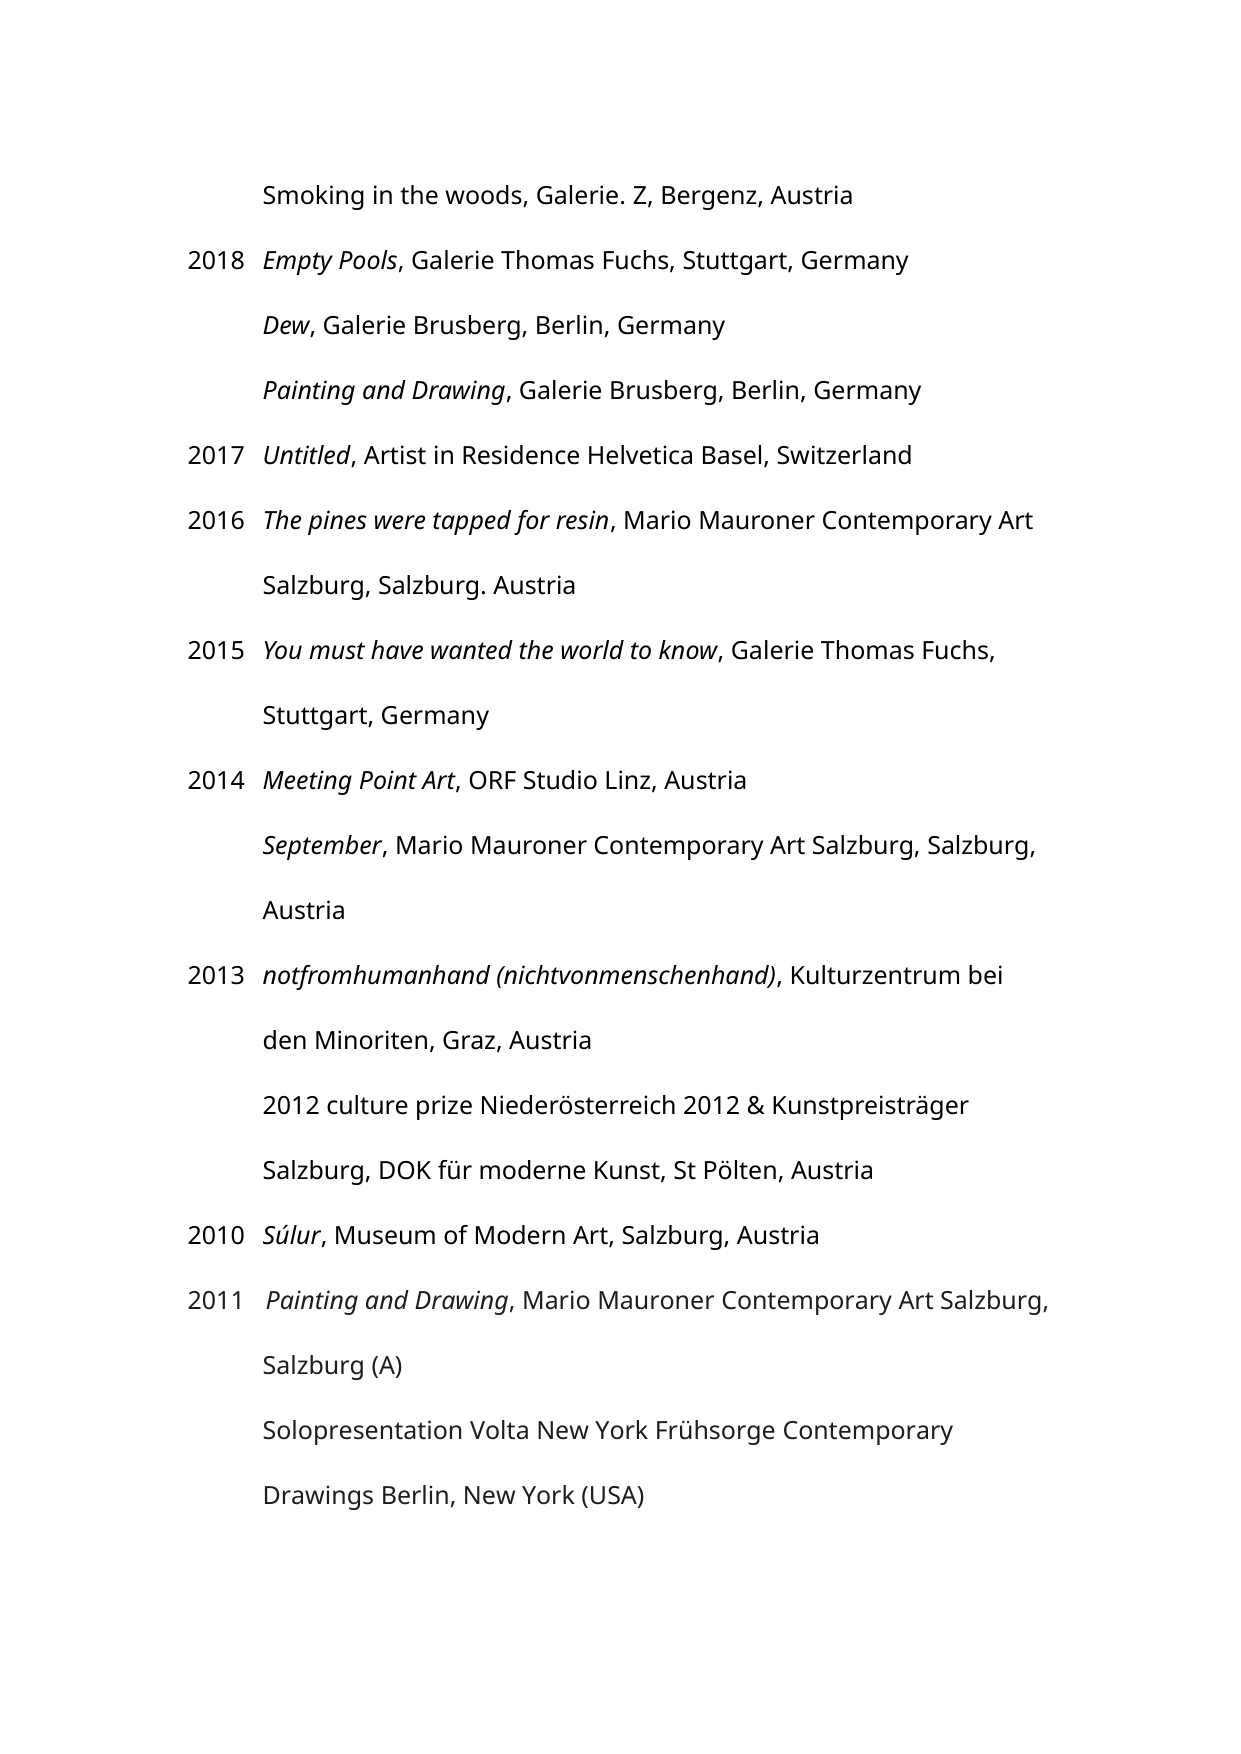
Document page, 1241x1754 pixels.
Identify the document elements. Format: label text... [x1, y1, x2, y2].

text Solopresentation Volta New York Frühsorge Contemporary Drawings Berlin, New York (USA) [262, 1397, 1053, 1527]
text 2011 Painting and Drawing, Mario Mauroner Contemporary Art Salzburg, Salzburg (A) [187, 1267, 1053, 1397]
text September, Mario Mauroner Contemporary Art Salzburg, Salzburg, Austria [262, 812, 1053, 942]
text 2013 notfromhumanhand (nichtvonmenschenhand), Kulturzentrum bei den Minoriten, Graz, Austria [187, 942, 1053, 1072]
text 2017 Untitled, Artist in Residence Helvetica Basel, Switzerland [187, 422, 1053, 487]
text Painting and Drawing, Galerie Brusberg, Berlin, Germany [262, 357, 1053, 422]
text 2012 culture prize Niederösterreich 2012 & Kunstpreisträger Salzburg, DOK für moderne Kunst, St Pölten, Austria [262, 1072, 1053, 1202]
text Smoking in the woods, Galerie. Z, Bergenz, Austria [262, 162, 1053, 227]
text 2016 The pines were tapped for resin, Mario Mauroner Contemporary Art Salzburg, Salzburg. Austria [187, 487, 1053, 617]
text Dew, Galerie Brusberg, Berlin, Germany [262, 292, 1053, 357]
text 2015 You must have wanted the world to know, Galerie Thomas Fuchs, Stuttgart, Germany [187, 617, 1053, 747]
text 2014 Meeting Point Art, ORF Studio Linz, Austria [187, 747, 1053, 812]
text 2010 Súlur, Museum of Modern Art, Salzburg, Austria [187, 1202, 1053, 1267]
text 2018 Empty Pools, Galerie Thomas Fuchs, Stuttgart, Germany [187, 227, 1053, 292]
